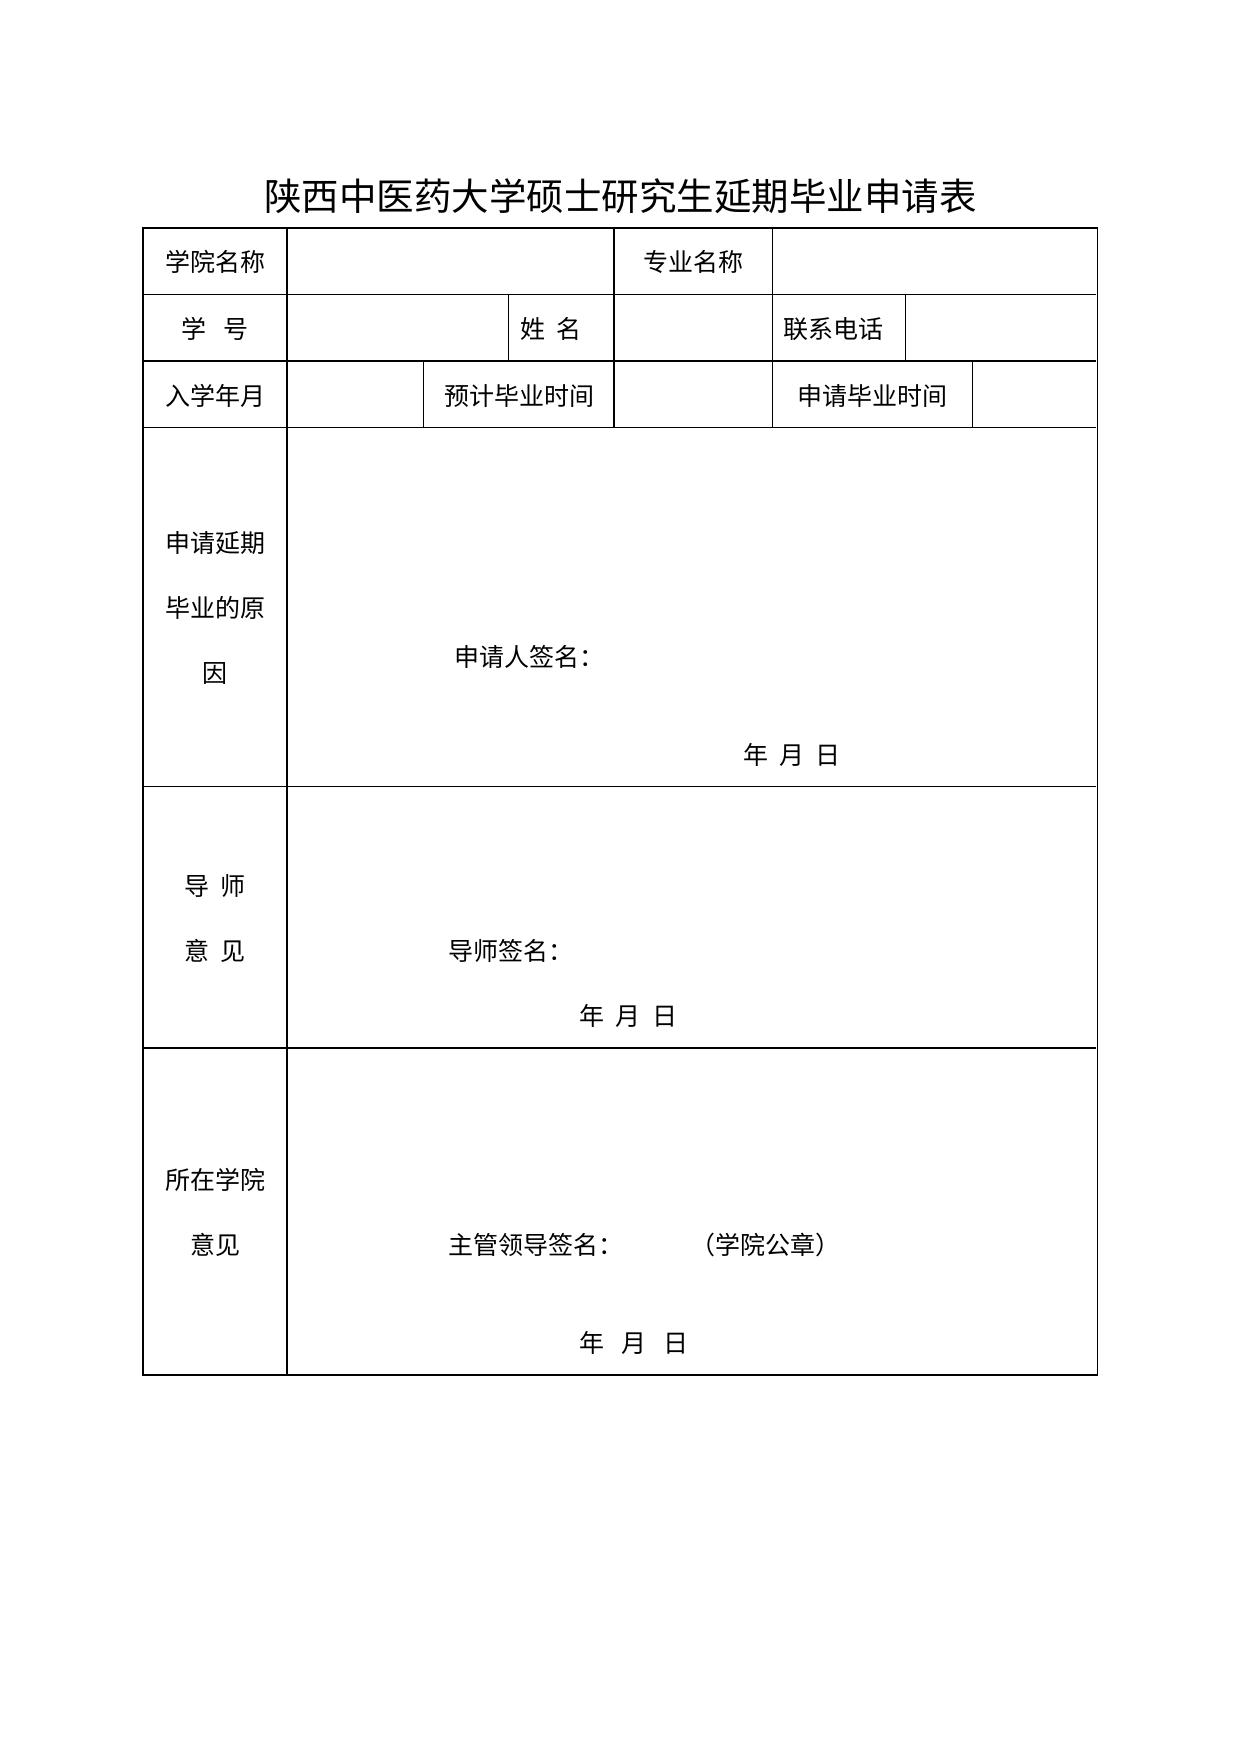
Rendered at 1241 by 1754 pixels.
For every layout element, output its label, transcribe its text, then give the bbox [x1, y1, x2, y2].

table_header [773, 229, 1097, 293]
table_cell [906, 294, 1097, 360]
table_cell 申请毕业时间 [773, 362, 972, 427]
text 陕西中医药大学硕士研究生延期毕业申请表 [187, 162, 1053, 227]
table_cell 入学年月 [144, 362, 286, 427]
table_cell 预计毕业时间 [424, 362, 613, 427]
table_cell [288, 362, 423, 427]
table_cell [615, 295, 772, 360]
table_cell 导 师 意 见 [144, 787, 286, 1047]
table_header 学院名称 [144, 229, 286, 293]
table_header 专业名称 [615, 229, 772, 293]
table_cell 所在学院 意见 [144, 1049, 286, 1374]
table_cell 申请人签名： 年 月 日 [288, 427, 1097, 786]
table_cell 姓 名 [509, 295, 613, 360]
table_cell 主管领导签名： （学院公章） 年 月 日 [288, 1047, 1097, 1374]
table_cell 学 号 [144, 295, 286, 360]
table_cell 申请延期毕业的原因 [144, 428, 286, 786]
table_cell [288, 295, 508, 360]
table_header [288, 229, 613, 293]
table_cell 导师签名： 年 月 日 [288, 786, 1097, 1047]
table_cell 联系电话 [773, 295, 905, 360]
table_cell [973, 360, 1097, 427]
table_cell [615, 362, 772, 427]
